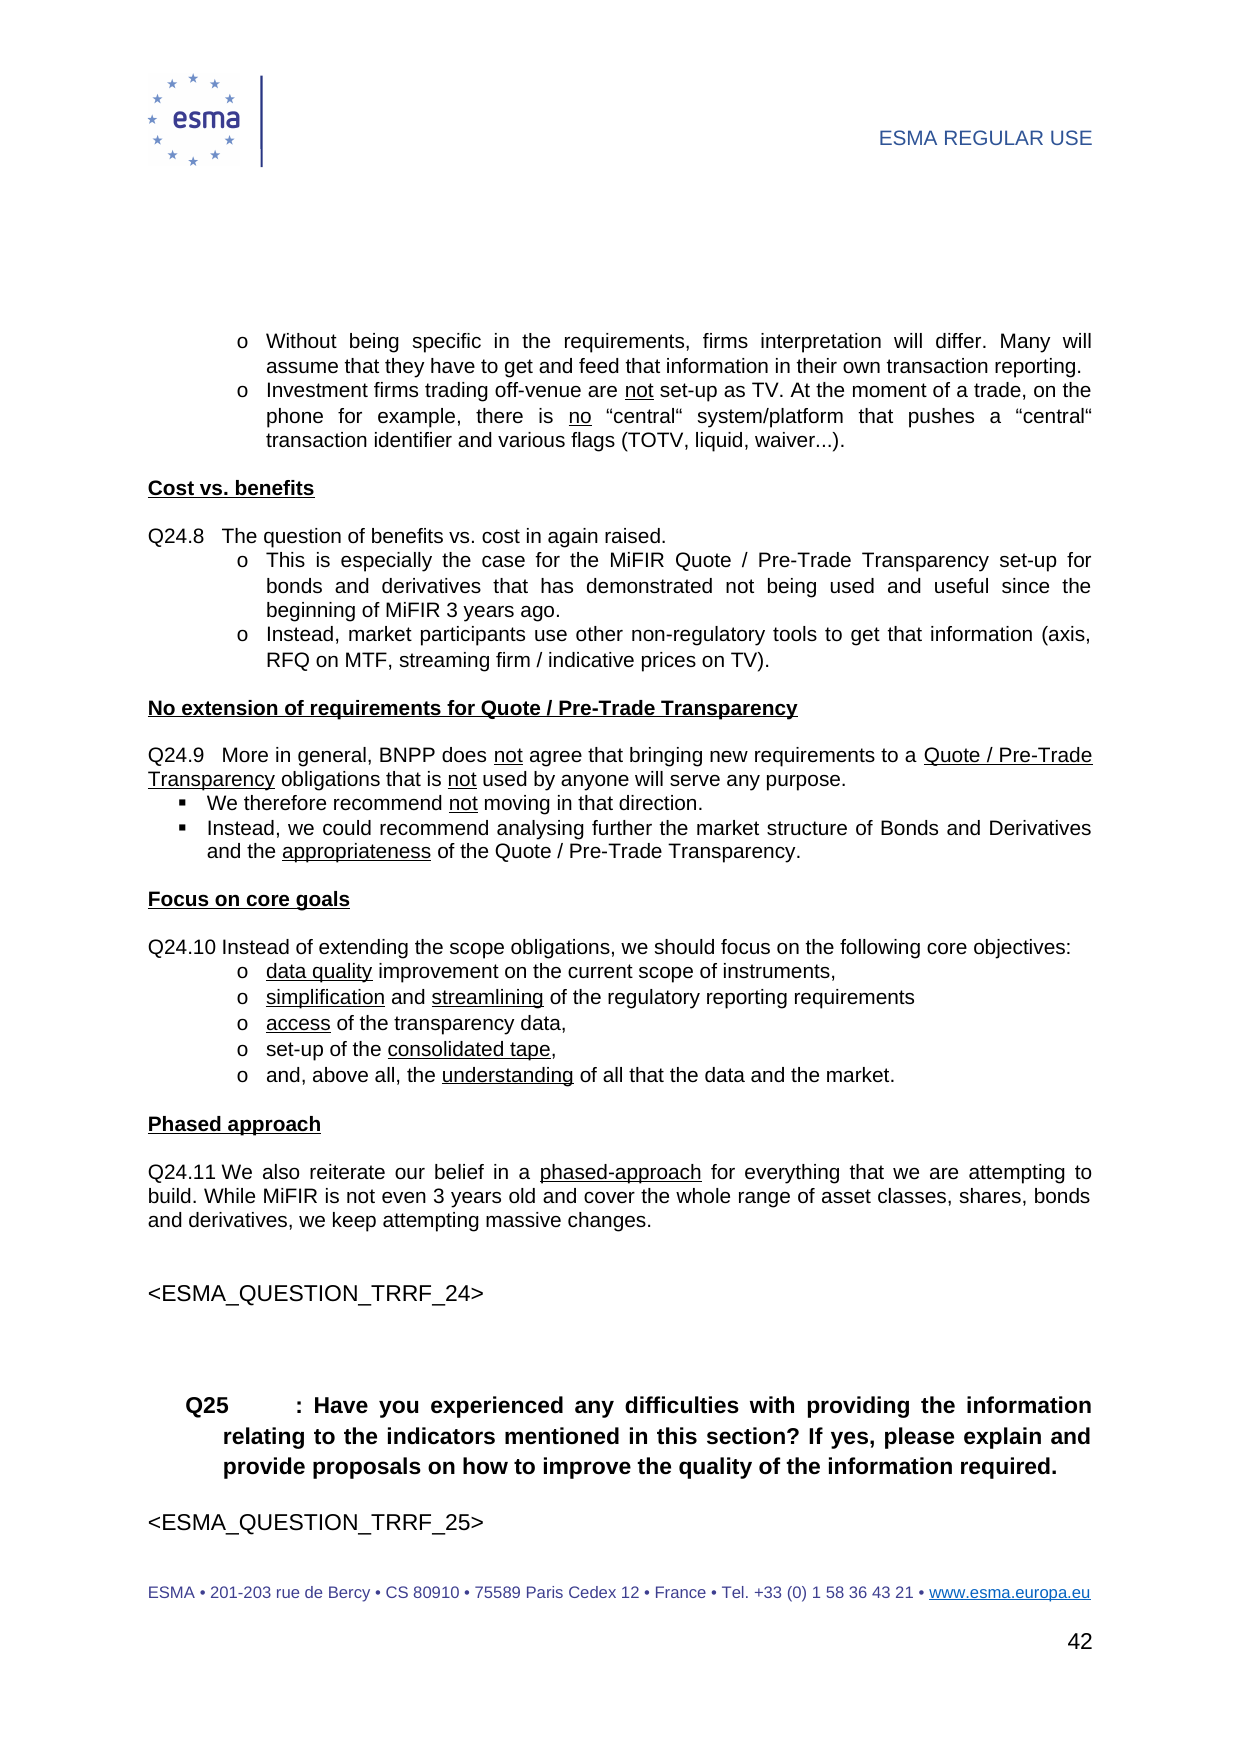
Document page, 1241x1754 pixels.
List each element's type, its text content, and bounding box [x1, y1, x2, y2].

subtitle Cost vs. benefits [148, 476, 1093, 500]
text Without being specific in the requirements, firms interpretation will differ. Many will assume that they have to get and feed that information in their own transaction reporting. [236, 328, 1093, 378]
text We therefore recommend not moving in that direction. [177, 791, 1093, 815]
text More in general, BNPP does not agree that bringing new requirements to a Quote / Pre-Trade Transparency obligations that is not used by anyone will serve any purpose. [148, 743, 1093, 791]
subtitle Phased approach [148, 1112, 1093, 1136]
text and, above all, the understanding of all that the data and the market. [236, 1062, 1093, 1088]
text This is especially the case for the MiFIR Quote / Pre-Trade Transparency set-up for bonds and derivatives that has demonstrated not being used and useful since the beginning of MiFIR 3 years ago. [236, 548, 1093, 622]
text We also reiterate our belief in a phased-approach for everything that we are attempting to build. While MiFIR is not even 3 years old and cover the whole range of asset classes, shares, bonds and derivatives, we keep attempting massive changes. [148, 1160, 1093, 1232]
text simplification and streamlining of the regulatory reporting requirements [236, 985, 1093, 1011]
text Instead, market participants use other non-regulatory tools to get that information (axis, RFQ on MTF, streaming firm / indicative prices on TV). [236, 622, 1093, 671]
text access of the transparency data, [236, 1011, 1093, 1037]
text Investment firms trading off-venue are not set-up as TV. At the moment of a trade, on the phone for example, there is no “central“ system/platform that pushes a “central“ transaction identifier and various flags (TOTV, liquid, waiver...). [236, 378, 1093, 452]
text The question of benefits vs. cost in again raised. [148, 524, 1093, 548]
text Instead, we could recommend analysing further the market structure of Bonds and Derivatives and the appropriateness of the Quote / Pre-Trade Transparency. [177, 815, 1093, 863]
text : Have you experienced any difficulties with providing the information relating to the indicators mentioned in this section? If yes, please explain and provide proposals on how to improve the quality of the information required. [185, 1392, 1093, 1479]
subtitle Focus on core goals [148, 887, 1093, 911]
text <ESMA_QUESTION_TRRF_25> [148, 1509, 1093, 1536]
subtitle No extension of requirements for Quote / Pre-Trade Transparency [148, 695, 1093, 719]
text data quality improvement on the current scope of instruments, [236, 959, 1093, 985]
text set-up of the consolidated tape, [236, 1037, 1093, 1062]
picture [147, 73, 240, 166]
text Instead of extending the scope obligations, we should focus on the following core objectives: [148, 935, 1093, 959]
text <ESMA_QUESTION_TRRF_24> [148, 1280, 1093, 1306]
